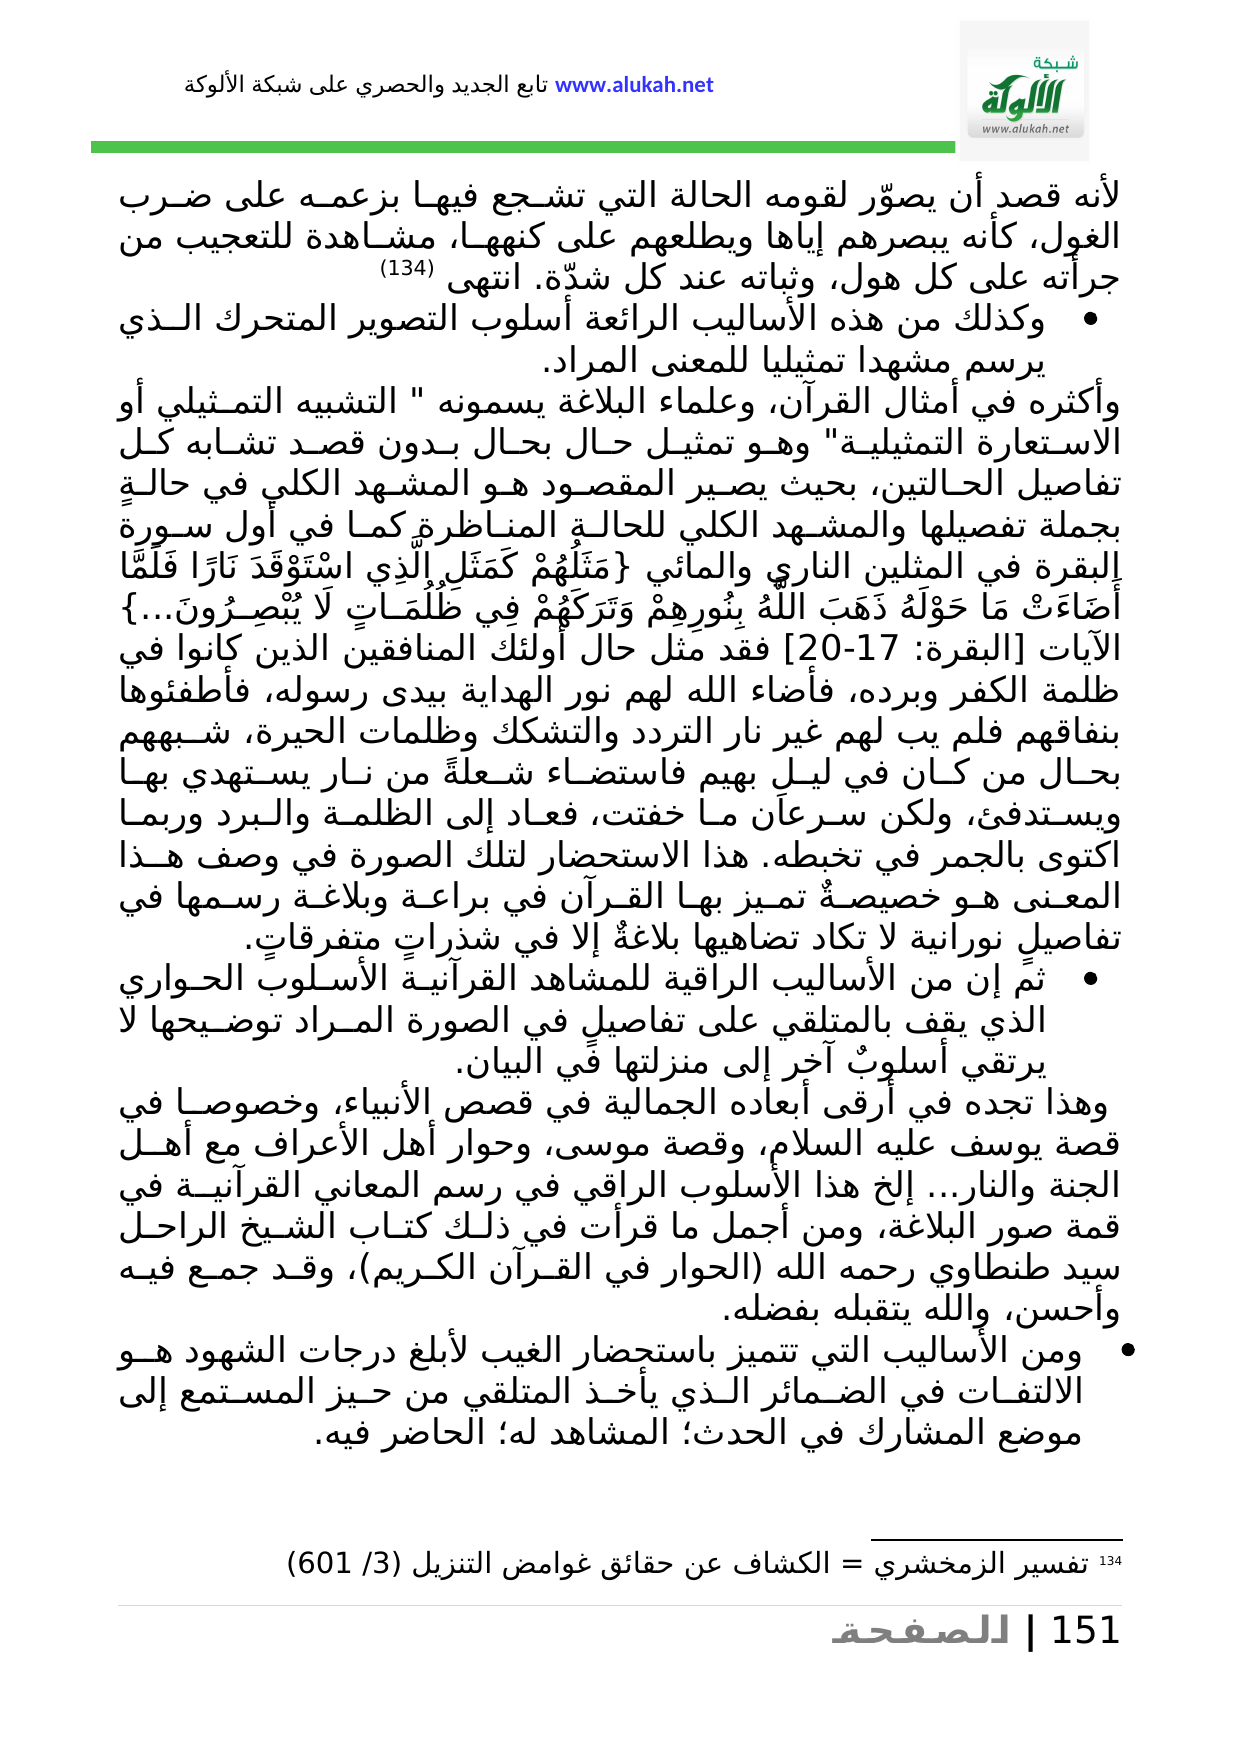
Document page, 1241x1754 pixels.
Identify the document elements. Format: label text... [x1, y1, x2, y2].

list ومن الأساليب التي تتميز باستحضار الغيب لأبلغ درجات الشهود هو الالتفات في الضمائر الذي يأخذ المتلقي من حيز المستمع إلى موضع المشارك في الحدث؛ المشاهد له؛ الحاضر فيه. [118, 1329, 1122, 1453]
text لأنه قصد أن يصوّر لقومه الحالة التي تشجع فيها بزعمه على ضرب الغول، كأنه يبصرهم إياها ويطلعهم على كنهها، مشاهدة للتعجيب من جرأته على كل هول، وثباته عند كل شدّة. انتهى () [118, 174, 1122, 298]
text وهذا تجده في أرقى أبعاده الجمالية في قصص الأنبياء، وخصوصا في قصة يوسف عليه السلام، وقصة موسى، وحوار أهل الأعراف مع أهل الجنة والنار... إلخ هذا الأسلوب الراقي في رسم المعاني القرآنية في قمة صور البلاغة، ومن أجمل ما قرأت في ذلك كتاب الشيخ الراحل سيد طنطاوي رحمه الله (الحوار في القرآن الكريم)، وقد جمع فيه وأحسن، والله يتقبله بفضله. [118, 1082, 1122, 1329]
list ثم إن من الأساليب الراقية للمشاهد القرآنية الأسلوب الحواري الذي يقف بالمتلقي على تفاصيلٍ في الصورة المراد توضيحها لا يرتقي أسلوبٌ آخر إلى منزلتها في البيان. [118, 958, 1084, 1082]
list وكذلك من هذه الأساليب الرائعة أسلوب التصوير المتحرك الذي يرسم مشهدا تمثيليا للمعنى المراد. [118, 298, 1084, 380]
text وأكثره في أمثال القرآن، وعلماء البلاغة يسمونه " التشبيه التمثيلي أو الاستعارة التمثيلية" وهو تمثيل حال بحال بدون قصد تشابه كل تفاصيل الحالتين، بحيث يصير المقصود هو المشهد الكلي في حالةٍ بجملة تفصيلها والمشهد الكلي للحالة المناظرة كما في أول سورة البقرة في المثلين الناري والمائي {مَثَلُهُمْ كَمَثَلِ الَّذِي اسْتَوْقَدَ نَارًا فَلَمَّا أَضَاءَتْ مَا حَوْلَهُ ذَهَبَ اللَّهُ بِنُورِهِمْ وَتَرَكَهُمْ فِي ظُلُمَاتٍ لَا يُبْصِرُونَ...} الآيات [البقرة: 17-20] فقد مثل حال أولئك المنافقين الذين كانوا في ظلمة الكفر وبرده، فأضاء الله لهم نور الهداية بيدى رسوله، فأطفئوها بنفاقهم فلم يب لهم غير نار التردد والتشكك وظلمات الحيرة، شبههم بحال من كان في ليلِ بهيم فاستضاء شعلةً من نار يستهدي بها ويستدفئ، ولكن سرعان ما خفتت، فعاد إلى الظلمة والبرد وربما اكتوى بالجمر في تخبطه. هذا الاستحضار لتلك الصورة في وصف هذا المعنى هو خصيصةٌ تميز بها القرآن في براعة وبلاغة رسمها في تفاصيلٍ نورانية لا تكاد تضاهيها بلاغةٌ إلا في شذراتٍ متفرقاتٍ. [118, 380, 1122, 958]
